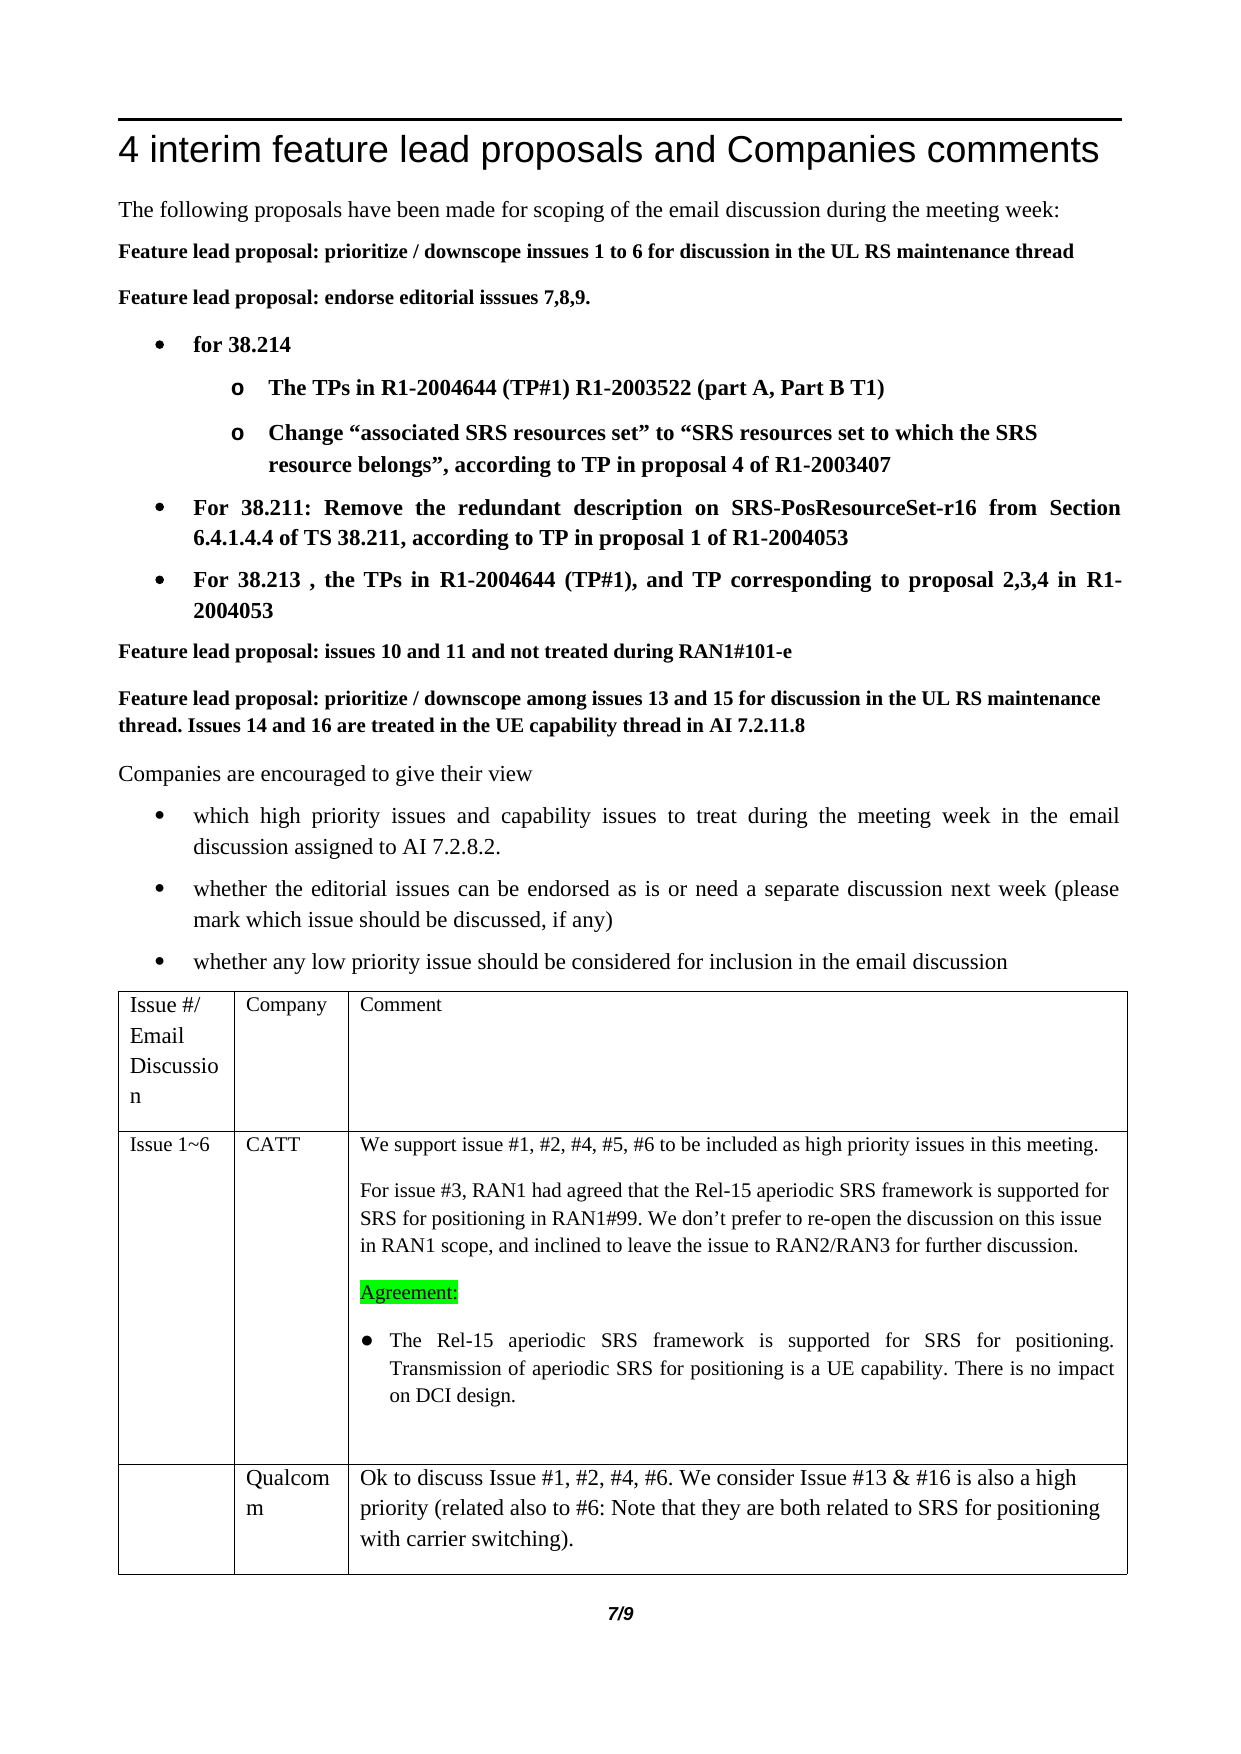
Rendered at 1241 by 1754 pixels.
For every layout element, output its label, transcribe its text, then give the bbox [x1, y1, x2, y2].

list The TPs in R1-2004644 (TP#1) R1-2003522 (part A, Part B T1) [231, 374, 1122, 402]
text The following proposals have been made for scoping of the email discussion during the meeting week: [118, 196, 1122, 222]
table_header Issue #/ Email Discussion [119, 992, 234, 1131]
list whether any low priority issue should be considered for inclusion in the email discussion [156, 948, 1122, 975]
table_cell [349, 1465, 1127, 1573]
text Feature lead proposal: endorse editorial isssues 7,8,9. [118, 285, 1122, 309]
table_cell CATT [235, 1132, 348, 1464]
text Companies are encouraged to give their view [118, 760, 1122, 786]
text Feature lead proposal: prioritize / downscope inssues 1 to 6 for discussion in the UL RS maintenance thread [118, 238, 1122, 263]
text Feature lead proposal: issues 10 and 11 and not treated during RAN1#101-e [118, 639, 1122, 663]
table_cell We support issue #1, #2, #4, #5, #6 to be included as high priority issues in this meeting. For issue #3, RAN1 had agreed that the Rel-15 aperiodic SRS framework is supported for SRS for positioning in RAN1#99. We don’t prefer to re-open the discussion on this issue in RAN1 scope, and inclined to leave the issue to RAN2/RAN3 for further discussion. Agreement: The Rel-15 aperiodic SRS framework is supported for SRS for positioning. Transmission of aperiodic SRS for positioning is a UE capability. There is no impact on DCI design. [349, 1132, 1127, 1464]
table_cell [119, 1465, 234, 1573]
subtitle 4 interim feature lead proposals and Companies comments [118, 121, 1122, 171]
table_cell Issue 1~6 [119, 1132, 234, 1464]
table_header Company [235, 992, 348, 1131]
text Feature lead proposal: prioritize / downscope among issues 13 and 15 for discussion in the UL RS maintenance thread. Issues 14 and 16 are treated in the UE capability thread in AI 7.2.11.8 [118, 686, 1122, 737]
list For 38.213 , the TPs in R1-2004644 (TP#1), and TP corresponding to proposal 2,3,4 in R1-2004053 [156, 567, 1122, 623]
table_cell Qualcomm [235, 1465, 348, 1573]
list For 38.211: Remove the redundant description on SRS-PosResourceSet-r16 from Section 6.4.1.4.4 of TS 38.211, according to TP in proposal 1 of R1-2004053 [156, 494, 1122, 550]
list whether the editorial issues can be endorsed as is or need a separate discussion next week (please mark which issue should be discussed, if any) [156, 875, 1122, 932]
list for 38.214 [156, 331, 1122, 358]
list which high priority issues and capability issues to treat during the meeting week in the email discussion assigned to AI 7.2.8.2. [156, 802, 1122, 859]
table_header Comment [349, 992, 1127, 1131]
list Change “associated SRS resources set” to “SRS resources set to which the SRS resource belongs”, according to TP in proposal 4 of R1-2003407 [231, 419, 1122, 477]
